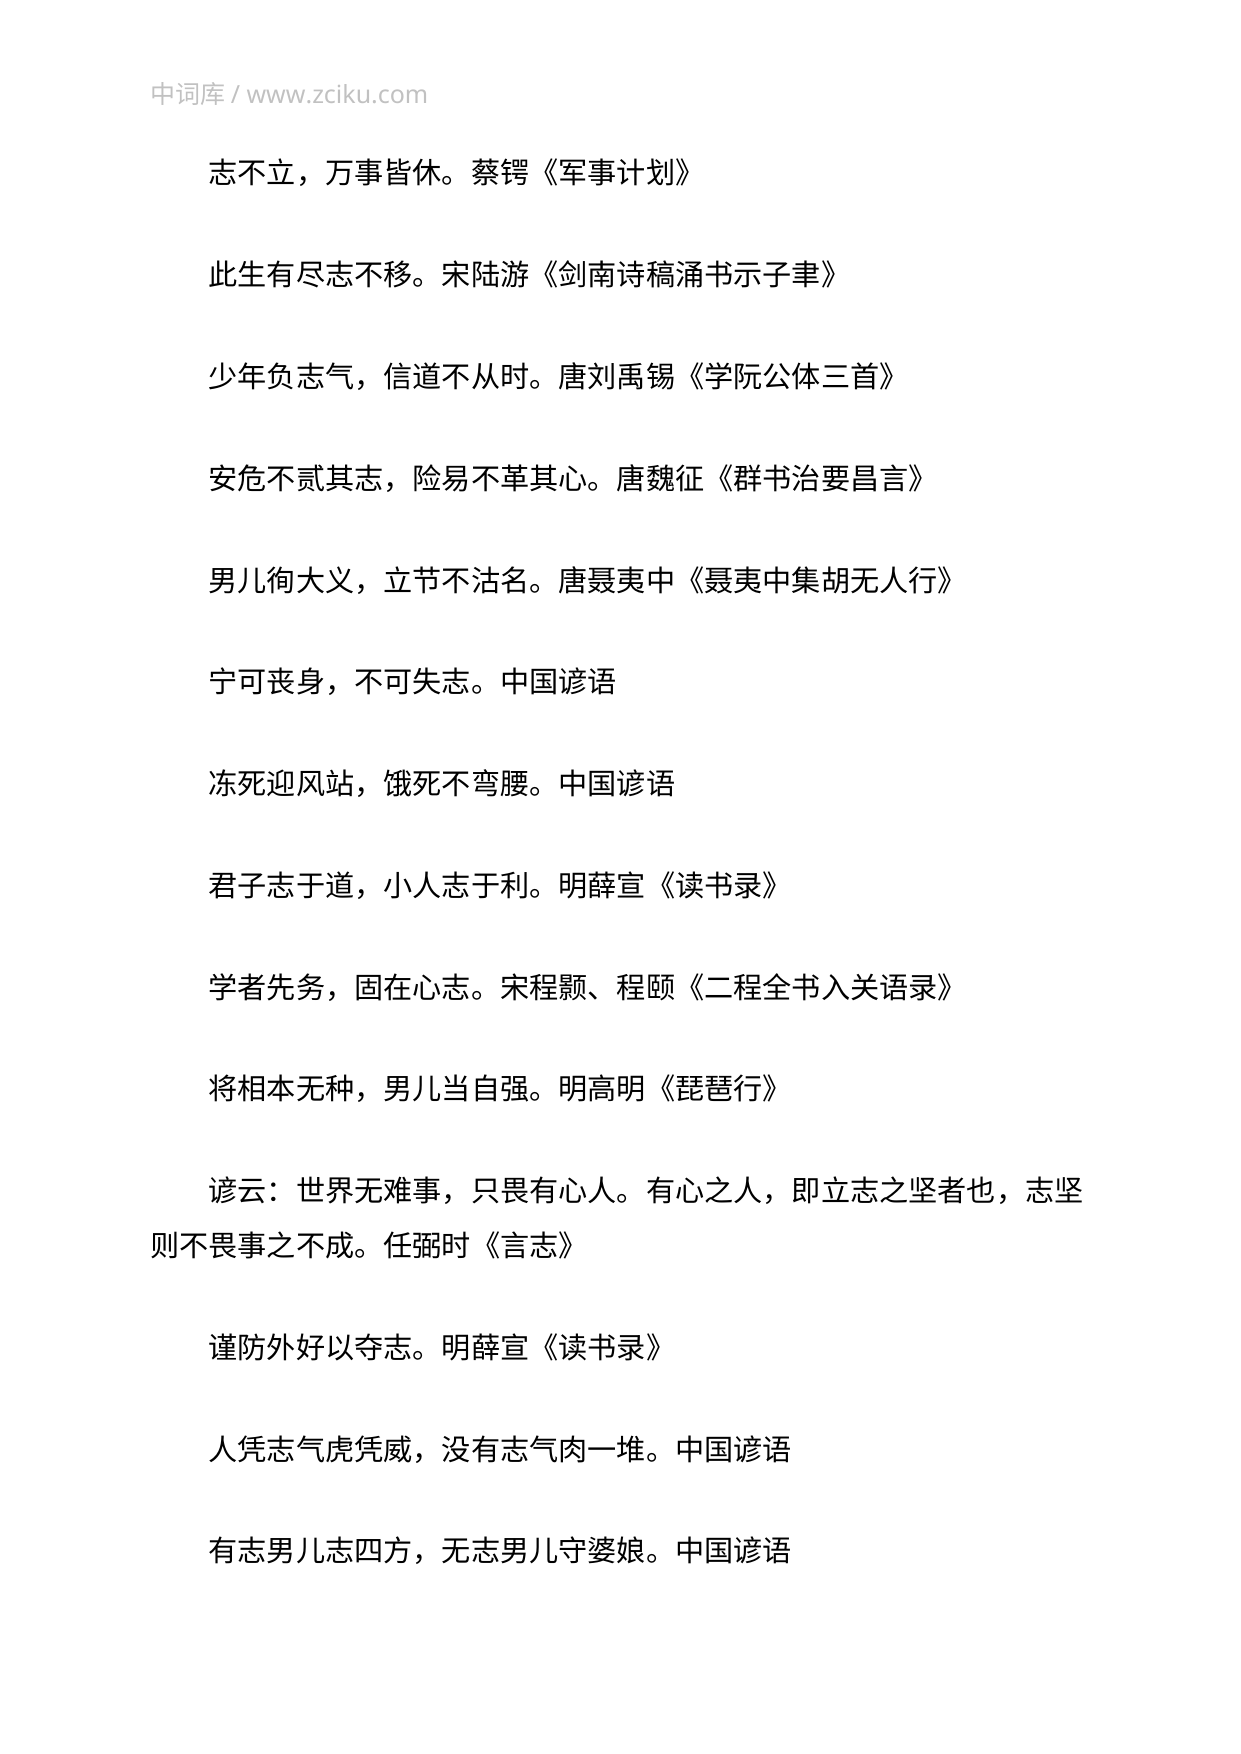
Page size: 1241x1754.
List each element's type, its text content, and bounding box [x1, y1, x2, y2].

text 男儿徇大义，立节不沽名。唐聂夷中《聂夷中集胡无人行》 [150, 557, 1090, 599]
text 将相本无种，男儿当自强。明高明《琵琶行》 [150, 1066, 1090, 1108]
text 君子志于道，小人志于利。明薛宣《读书录》 [150, 862, 1090, 905]
text 安危不贰其志，险易不革其心。唐魏征《群书治要昌言》 [150, 455, 1090, 498]
text 志不立，万事皆休。蔡锷《军事计划》 [150, 150, 1090, 192]
text 冻死迎风站，饿死不弯腰。中国谚语 [150, 761, 1090, 803]
text 学者先务，固在心志。宋程颢、程颐《二程全书入关语录》 [150, 964, 1090, 1006]
text 谨防外好以夺志。明薛宣《读书录》 [150, 1324, 1090, 1367]
text 少年负志气，信道不从时。唐刘禹锡《学阮公体三首》 [150, 353, 1090, 396]
text 人凭志气虎凭威，没有志气肉一堆。中国谚语 [150, 1426, 1090, 1468]
text 谚云：世界无难事，只畏有心人。有心之人，即立志之坚者也，志坚则不畏事之不成。任弼时《言志》 [150, 1168, 1090, 1265]
text 宁可丧身，不可失志。中国谚语 [150, 659, 1090, 701]
text 此生有尽志不移。宋陆游《剑南诗稿涌书示子聿》 [150, 252, 1090, 294]
text 有志男儿志四方，无志男儿守婆娘。中国谚语 [150, 1528, 1090, 1570]
